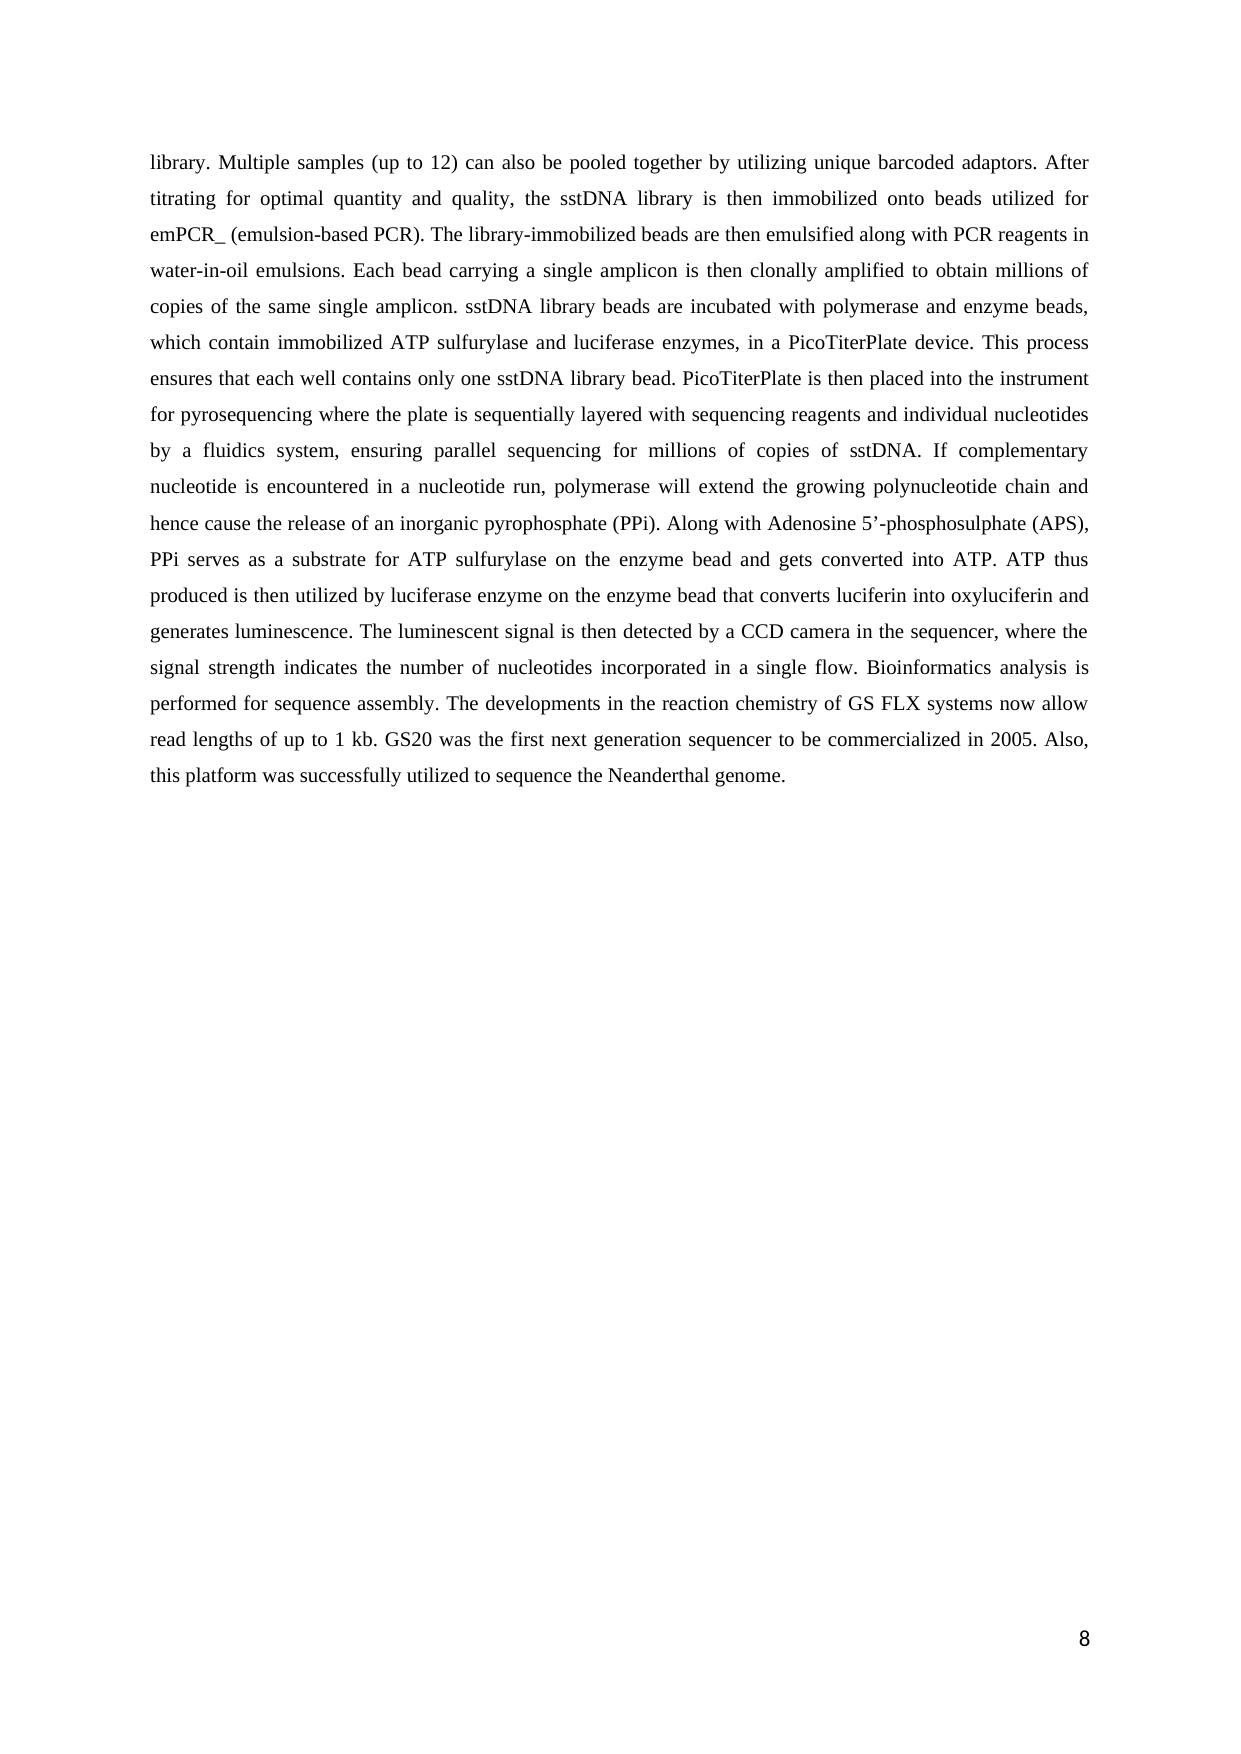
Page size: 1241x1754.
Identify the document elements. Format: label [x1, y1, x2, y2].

list [150, 150, 1090, 787]
